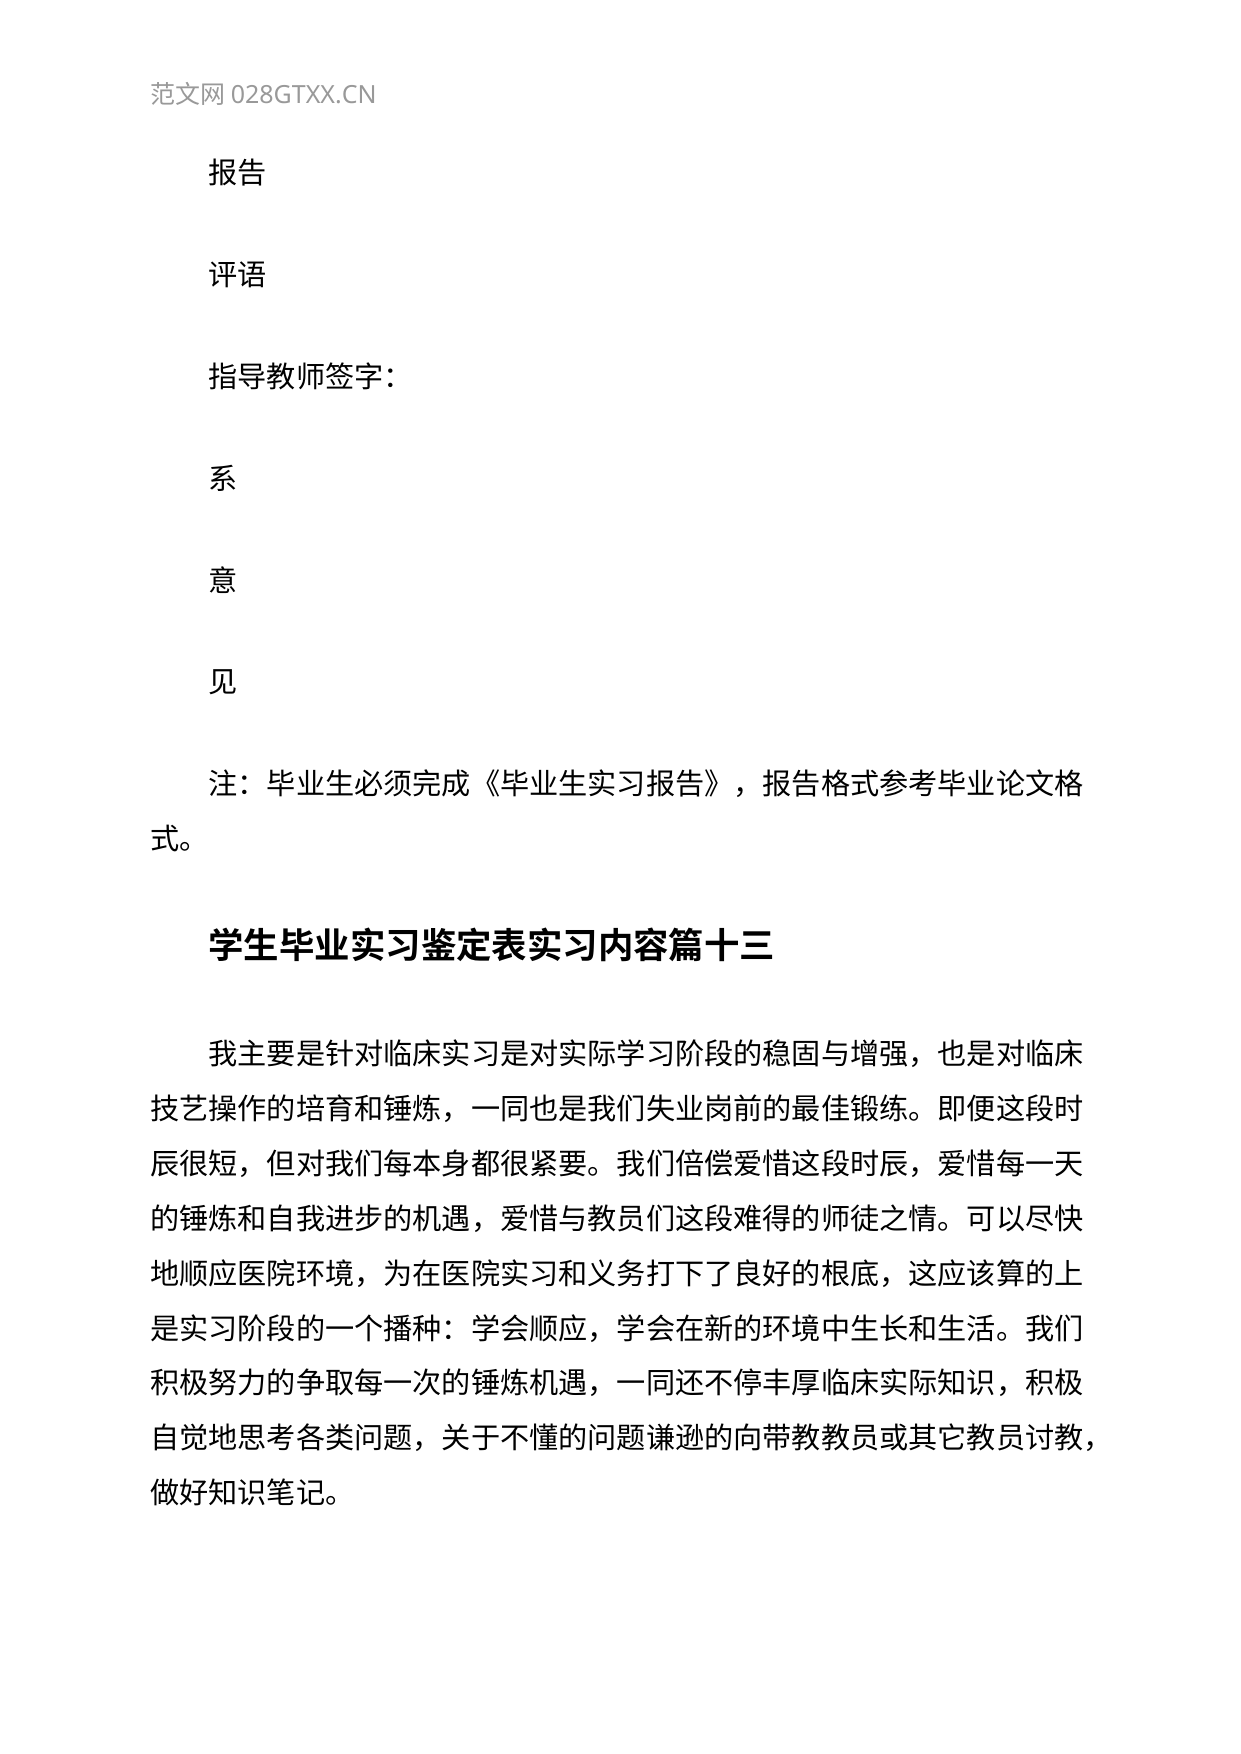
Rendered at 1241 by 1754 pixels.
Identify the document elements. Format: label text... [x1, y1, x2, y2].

text 系 [150, 455, 1090, 498]
text 意 [150, 557, 1090, 599]
text 我主要是针对临床实习是对实际学习阶段的稳固与增强，也是对临床技艺操作的培育和锤炼，一同也是我们失业岗前的最佳锻练。即便这段时辰很短，但对我们每本身都很紧要。我们倍偿爱惜这段时辰，爱惜每一天的锤炼和自我进步的机遇，爱惜与教员们这段难得的师徒之情。可以尽快地顺应医院环境，为在医院实习和义务打下了良好的根底，这应该算的上是实习阶段的一个播种：学会顺应，学会在新的环境中生长和生活。我们积极努力的争取每一次的锤炼机遇，一同还不停丰厚临床实际知识，积极自觉地思考各类问题，关于不懂的问题谦逊的向带教教员或其它教员讨教，做好知识笔记。 [150, 1031, 1090, 1512]
text 见 [150, 659, 1090, 701]
text 注：毕业生必须完成《毕业生实习报告》，报告格式参考毕业论文格式。 [150, 761, 1090, 858]
text 报告 [150, 150, 1090, 192]
text 指导教师签字： [150, 353, 1090, 396]
text 学生毕业实习鉴定表实习内容篇十三 [150, 917, 1090, 968]
text 评语 [150, 252, 1090, 294]
